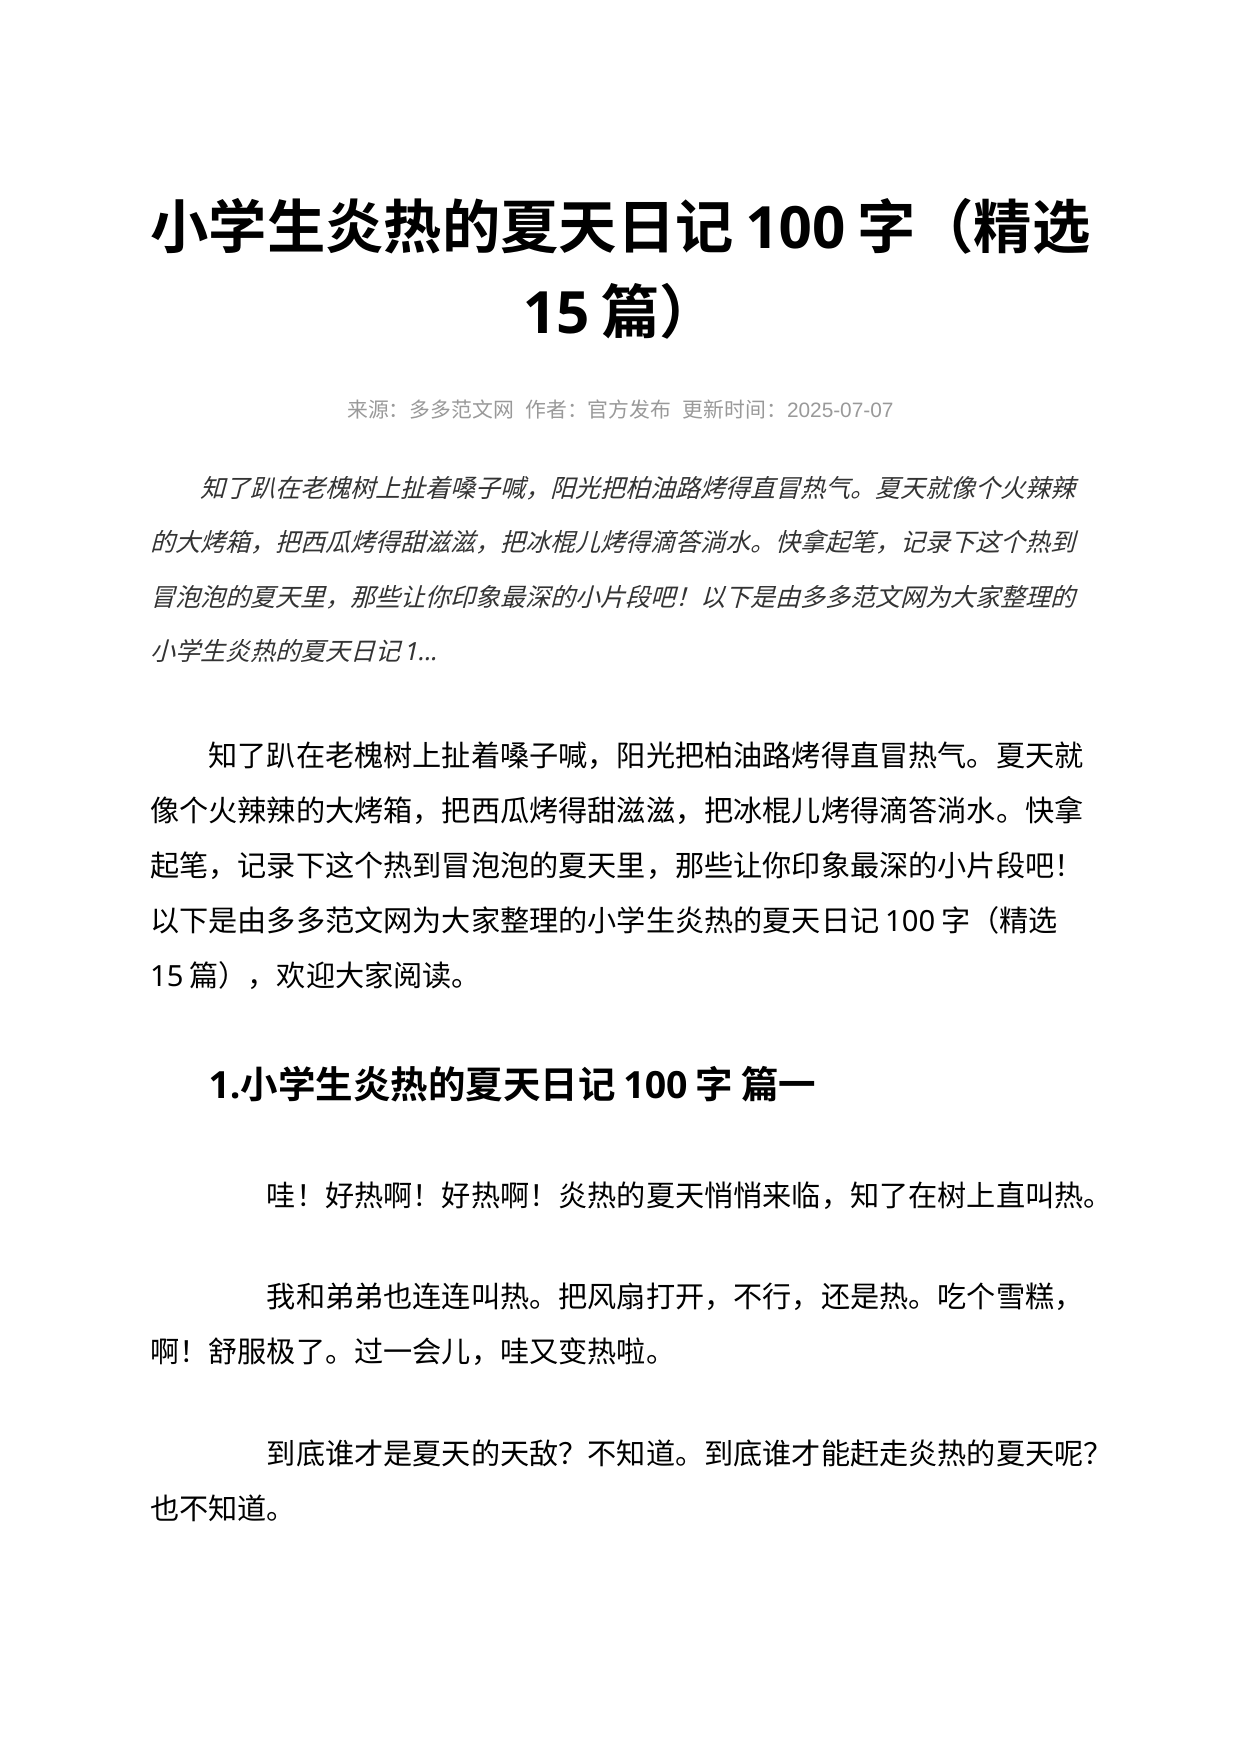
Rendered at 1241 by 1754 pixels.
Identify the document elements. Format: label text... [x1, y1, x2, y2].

text 哇！好热啊！好热啊！炎热的夏天悄悄来临，知了在树上直叫热。 [150, 1172, 1090, 1214]
text 知了趴在老槐树上扯着嗓子喊，阳光把柏油路烤得直冒热气。夏天就像个火辣辣的大烤箱，把西瓜烤得甜滋滋，把冰棍儿烤得滴答淌水。快拿起笔，记录下这个热到冒泡泡的夏天里，那些让你印象最深的小片段吧！以下是由多多范文网为大家整理的小学生炎热的夏天日记100字（精选15篇），欢迎大家阅读。 [150, 733, 1090, 995]
text 1.小学生炎热的夏天日记100字 篇一 [150, 1054, 1090, 1109]
text 到底谁才是夏天的天敌？不知道。到底谁才能赶走炎热的夏天呢？也不知道。 [150, 1431, 1090, 1528]
text 我和弟弟也连连叫热。把风扇打开，不行，还是热。吃个雪糕，啊！舒服极了。过一会儿，哇又变热啦。 [150, 1274, 1090, 1371]
text 知了趴在老槐树上扯着嗓子喊，阳光把柏油路烤得直冒热气。夏天就像个火辣辣的大烤箱，把西瓜烤得甜滋滋，把冰棍儿烤得滴答淌水。快拿起笔，记录下这个热到冒泡泡的夏天里，那些让你印象最深的小片段吧！以下是由多多范文网为大家整理的小学生炎热的夏天日记1... [150, 468, 1090, 668]
text 来源：多多范文网 作者：官方发布 更新时间：2025-07-07 [150, 398, 1090, 422]
subtitle 小学生炎热的夏天日记100字（精选15篇） [150, 181, 1090, 351]
